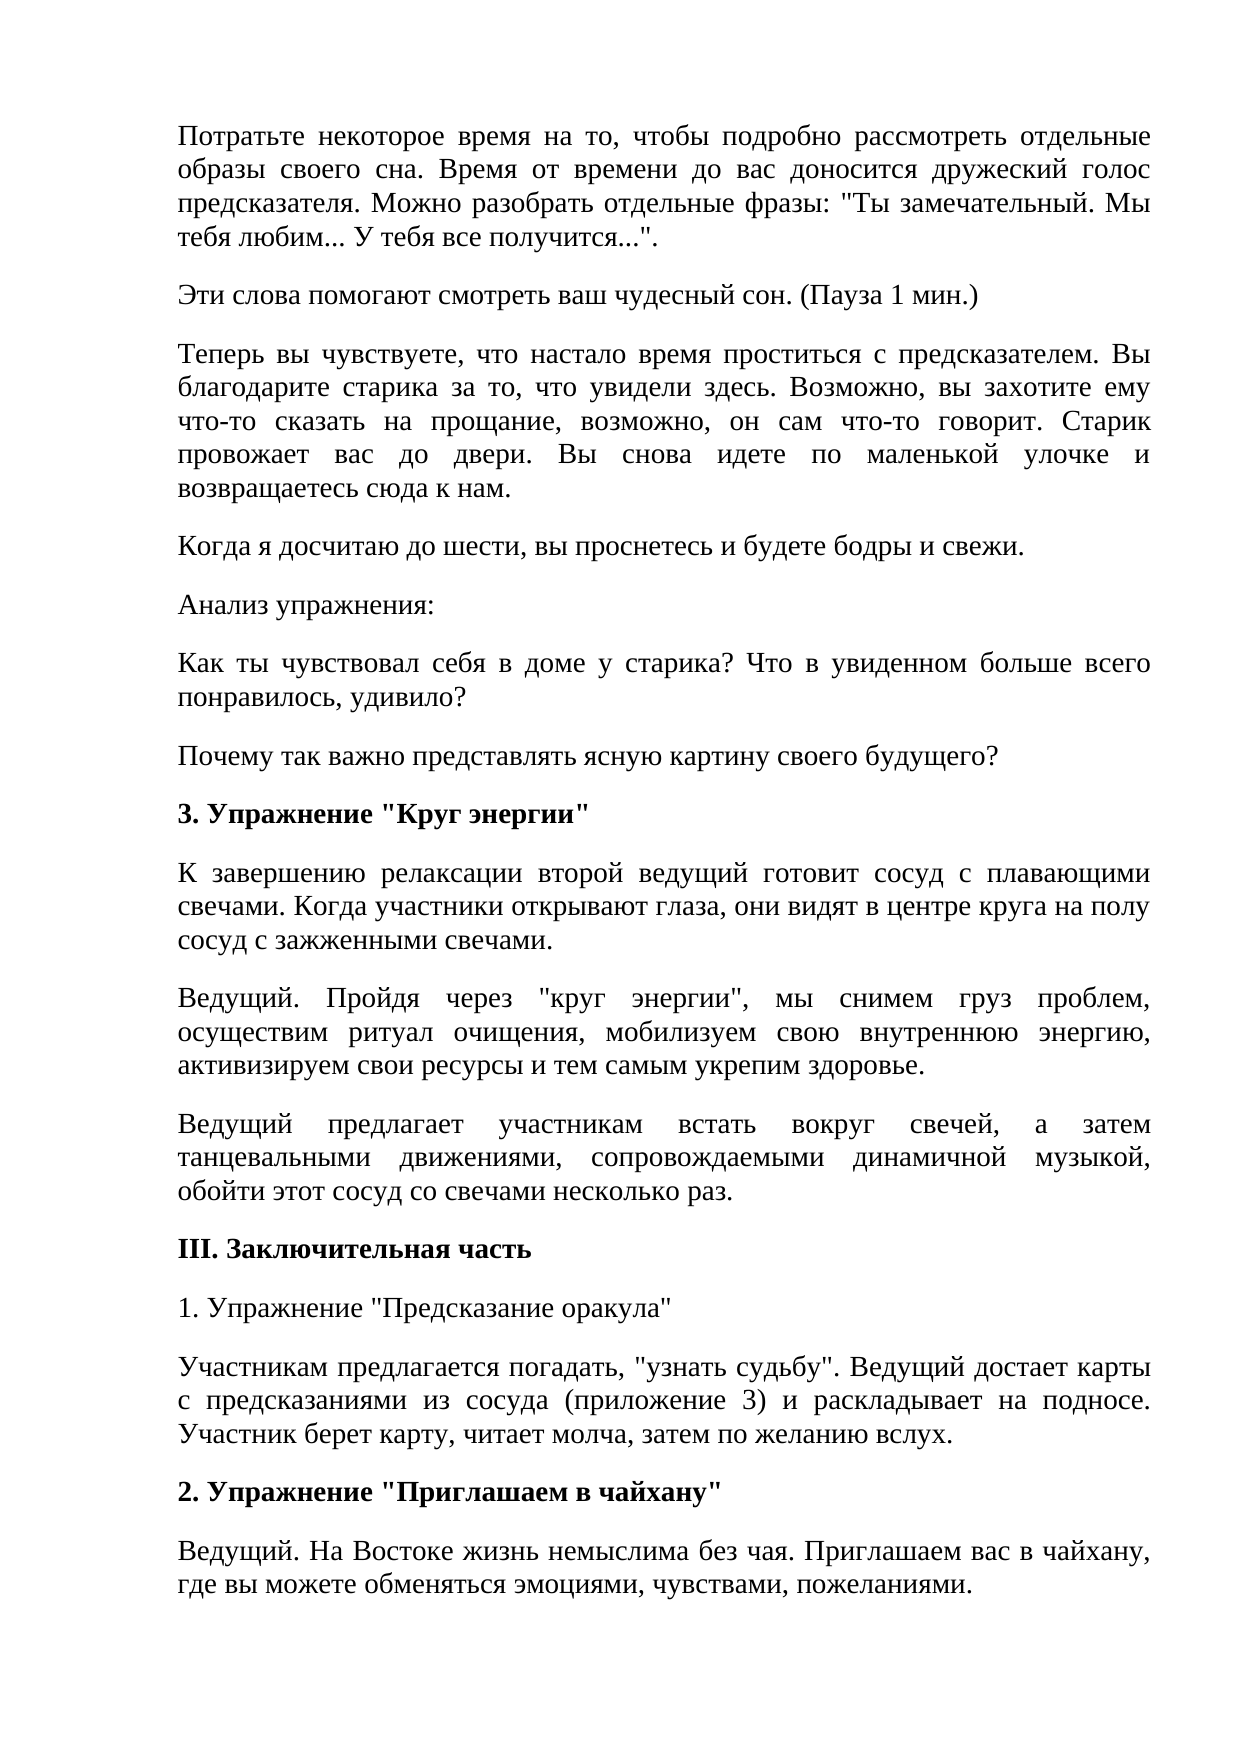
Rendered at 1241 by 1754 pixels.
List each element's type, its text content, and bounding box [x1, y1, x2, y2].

text Как ты чувствовал себя в доме у старика? Что в увиденном больше всего понравилось, удивило? [177, 646, 1152, 713]
text III. Заключительная часть [177, 1232, 1152, 1265]
text К завершению релаксации второй ведущий готовит сосуд с плавающими свечами. Когда участники открывают глаза, они видят в центре круга на полу сосуд с зажженными свечами. [177, 855, 1152, 955]
text 2. Упражнение "Приглашаем в чайхану" [177, 1474, 1152, 1508]
text Эти слова помогают смотреть ваш чудесный сон. (Пауза 1 мин.) [177, 277, 1152, 311]
text Теперь вы чувствуете, что настало время проститься с предсказателем. Вы благодарите старика за то, что увидели здесь. Возможно, вы захотите ему что-то сказать на прощание, возможно, он сам что-то говорит. Старик провожает вас до двери. Вы снова идете по маленькой улочке и возвращаетесь сюда к нам. [177, 336, 1152, 503]
text Ведущий. Пройдя через "круг энергии", мы снимем груз проблем, осуществим ритуал очищения, мобилизуем свою внутреннюю энергию, активизируем свои ресурсы и тем самым укрепим здоровье. [177, 980, 1152, 1081]
text 3. Упражнение "Круг энергии" [177, 796, 1152, 830]
text Когда я досчитаю до шести, вы проснетесь и будете бодры и свежи. [177, 528, 1152, 562]
text Ведущий предлагает участникам встать вокруг свечей, а затем танцевальными движениями, сопровождаемыми динамичной музыкой, обойти этот сосуд со свечами несколько раз. [177, 1106, 1152, 1207]
text Почему так важно представлять ясную картину своего будущего? [177, 738, 1152, 771]
text 1. Упражнение "Предсказание оракула" [177, 1290, 1152, 1324]
text Ведущий. На Востоке жизнь немыслима без чая. Приглашаем вас в чайхану, где вы можете обменяться эмоциями, чувствами, пожеланиями. [177, 1533, 1152, 1600]
text Участникам предлагается погадать, "узнать судьбу". Ведущий достает карты с предсказаниями из сосуда (приложение 3) и раскладывает на подносе. Участник берет карту, читает молча, затем по желанию вслух. [177, 1349, 1152, 1449]
text Потратьте некоторое время на то, чтобы подробно рассмотреть отдельные образы своего сна. Время от времени до вас доносится дружеский голос предсказателя. Можно разобрать отдельные фразы: "Ты замечательный. Мы тебя любим... У тебя все получится...". [177, 118, 1152, 252]
text Анализ упражнения: [177, 587, 1152, 621]
